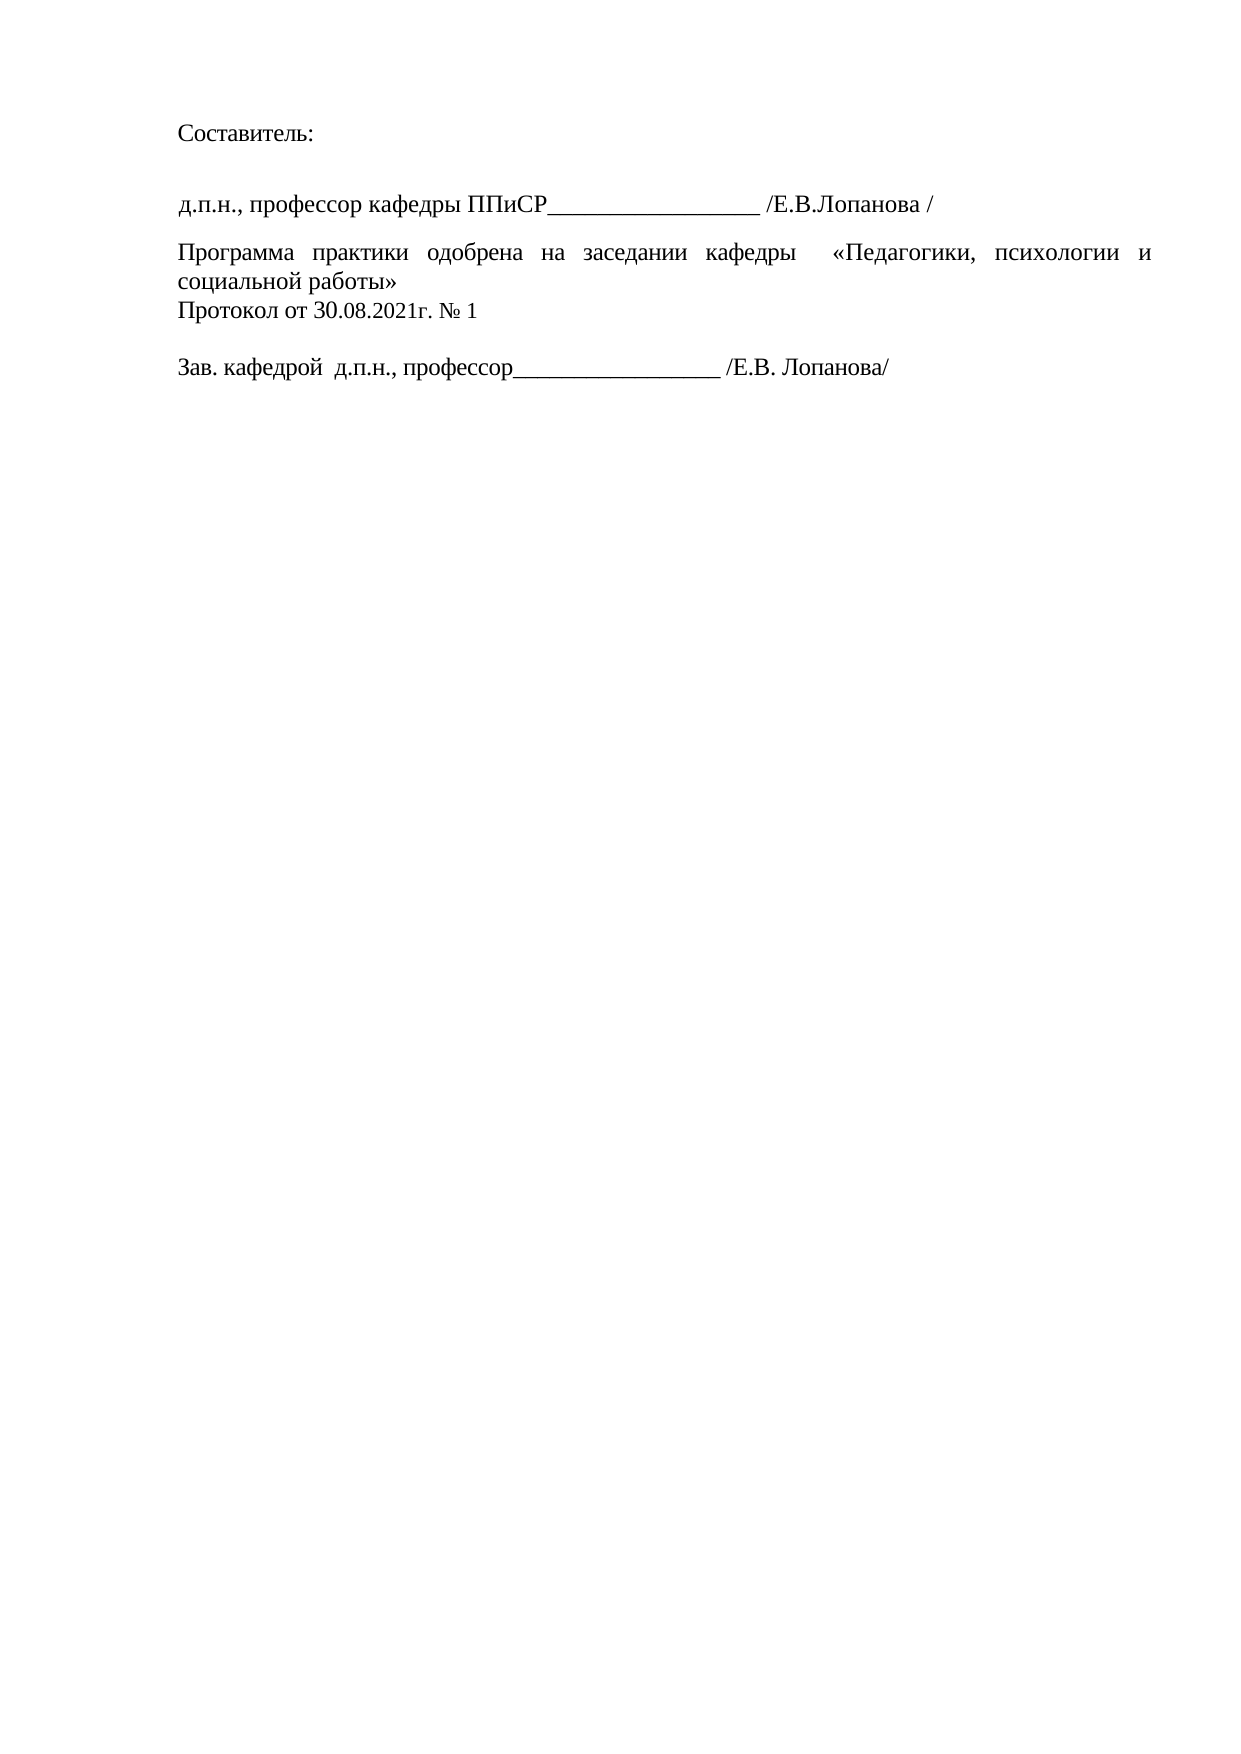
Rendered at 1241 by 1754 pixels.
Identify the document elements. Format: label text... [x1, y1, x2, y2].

text Программа практики одобрена на заседании кафедры «Педагогики, психологии и социальной работы» [177, 237, 1152, 295]
text Составитель: [177, 118, 1152, 147]
text Зав. кафедрой д.п.н., профессор_________________ /Е.В. Лопанова/ [177, 352, 1152, 381]
text д.п.н., профессор кафедры ППиСР_________________ /Е.В.Лопанова / [179, 194, 1150, 217]
text Протокол от 30.08.2021г. № 1 [177, 295, 1152, 324]
